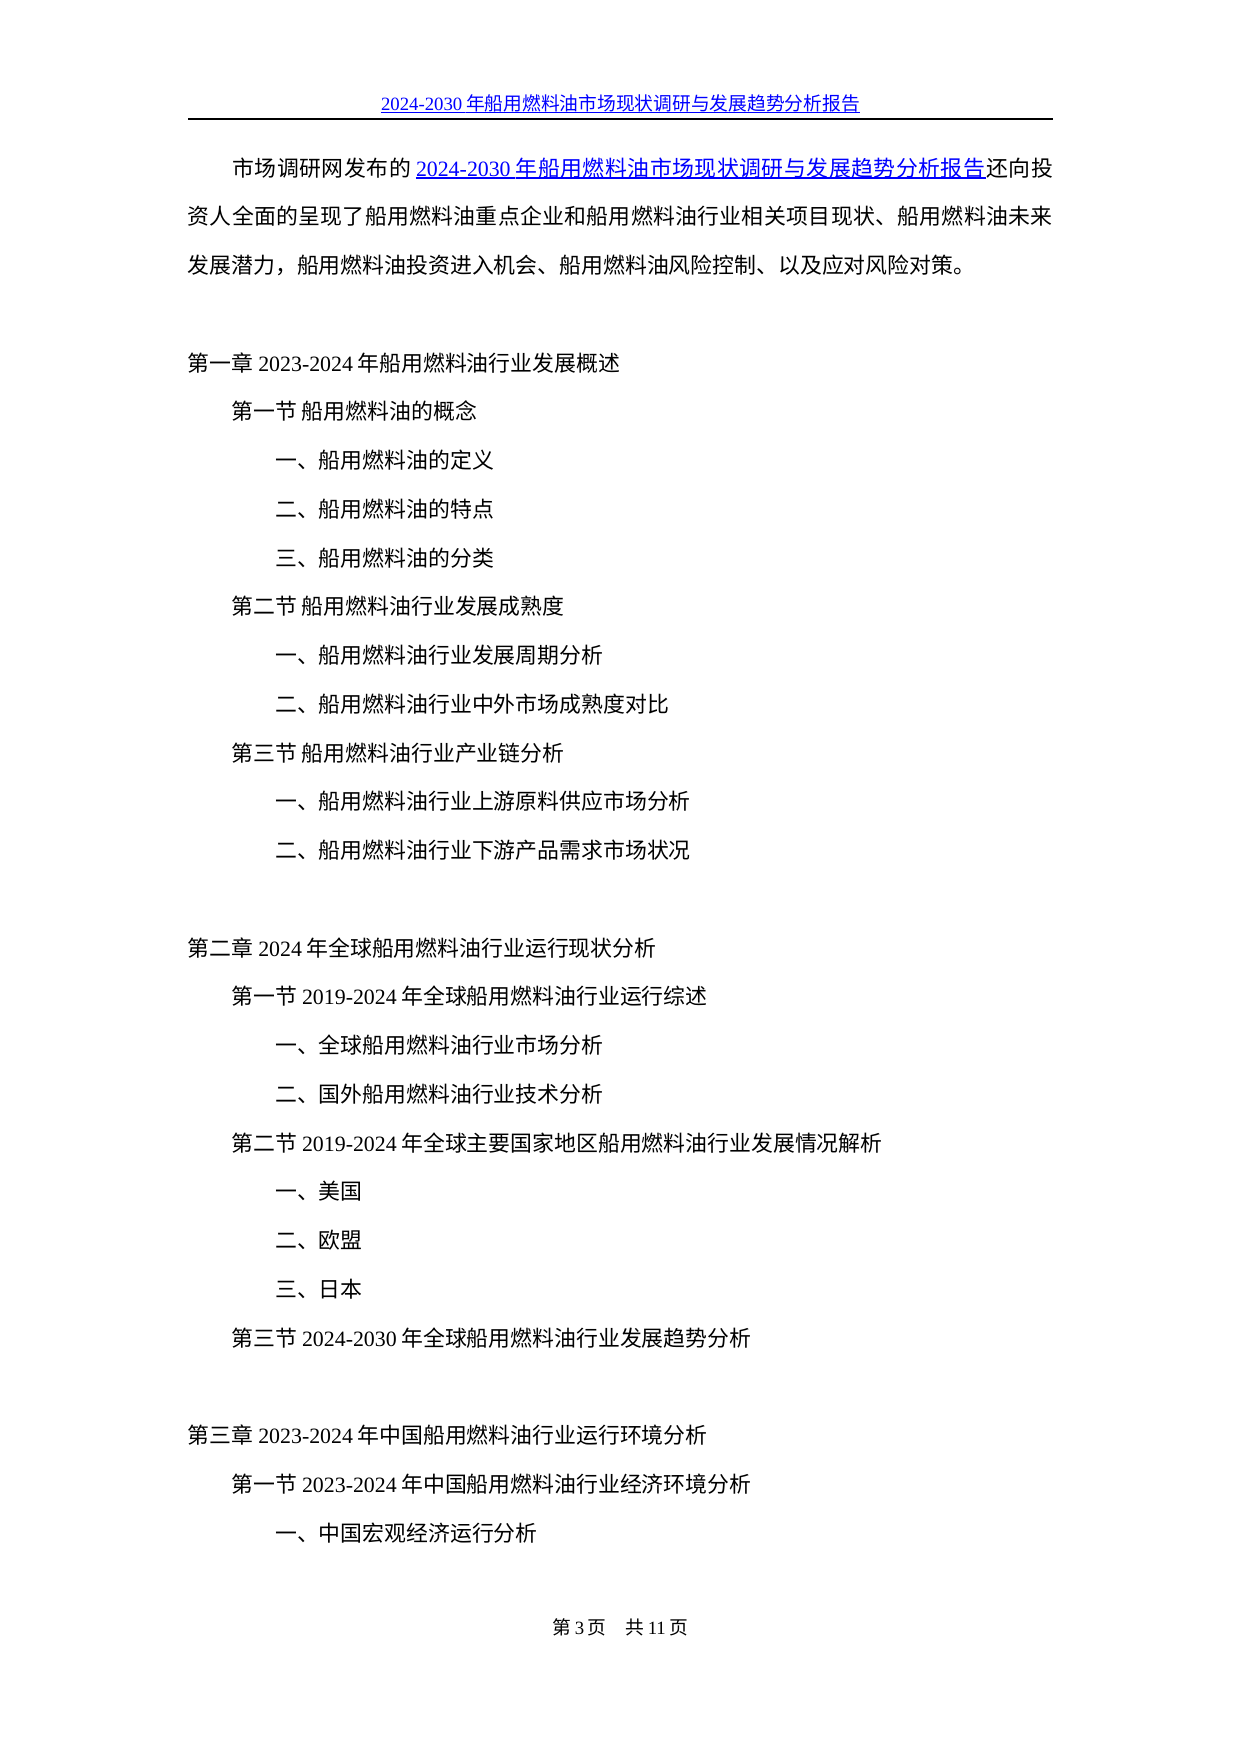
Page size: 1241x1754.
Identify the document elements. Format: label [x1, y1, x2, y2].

text [187, 150, 1053, 1548]
